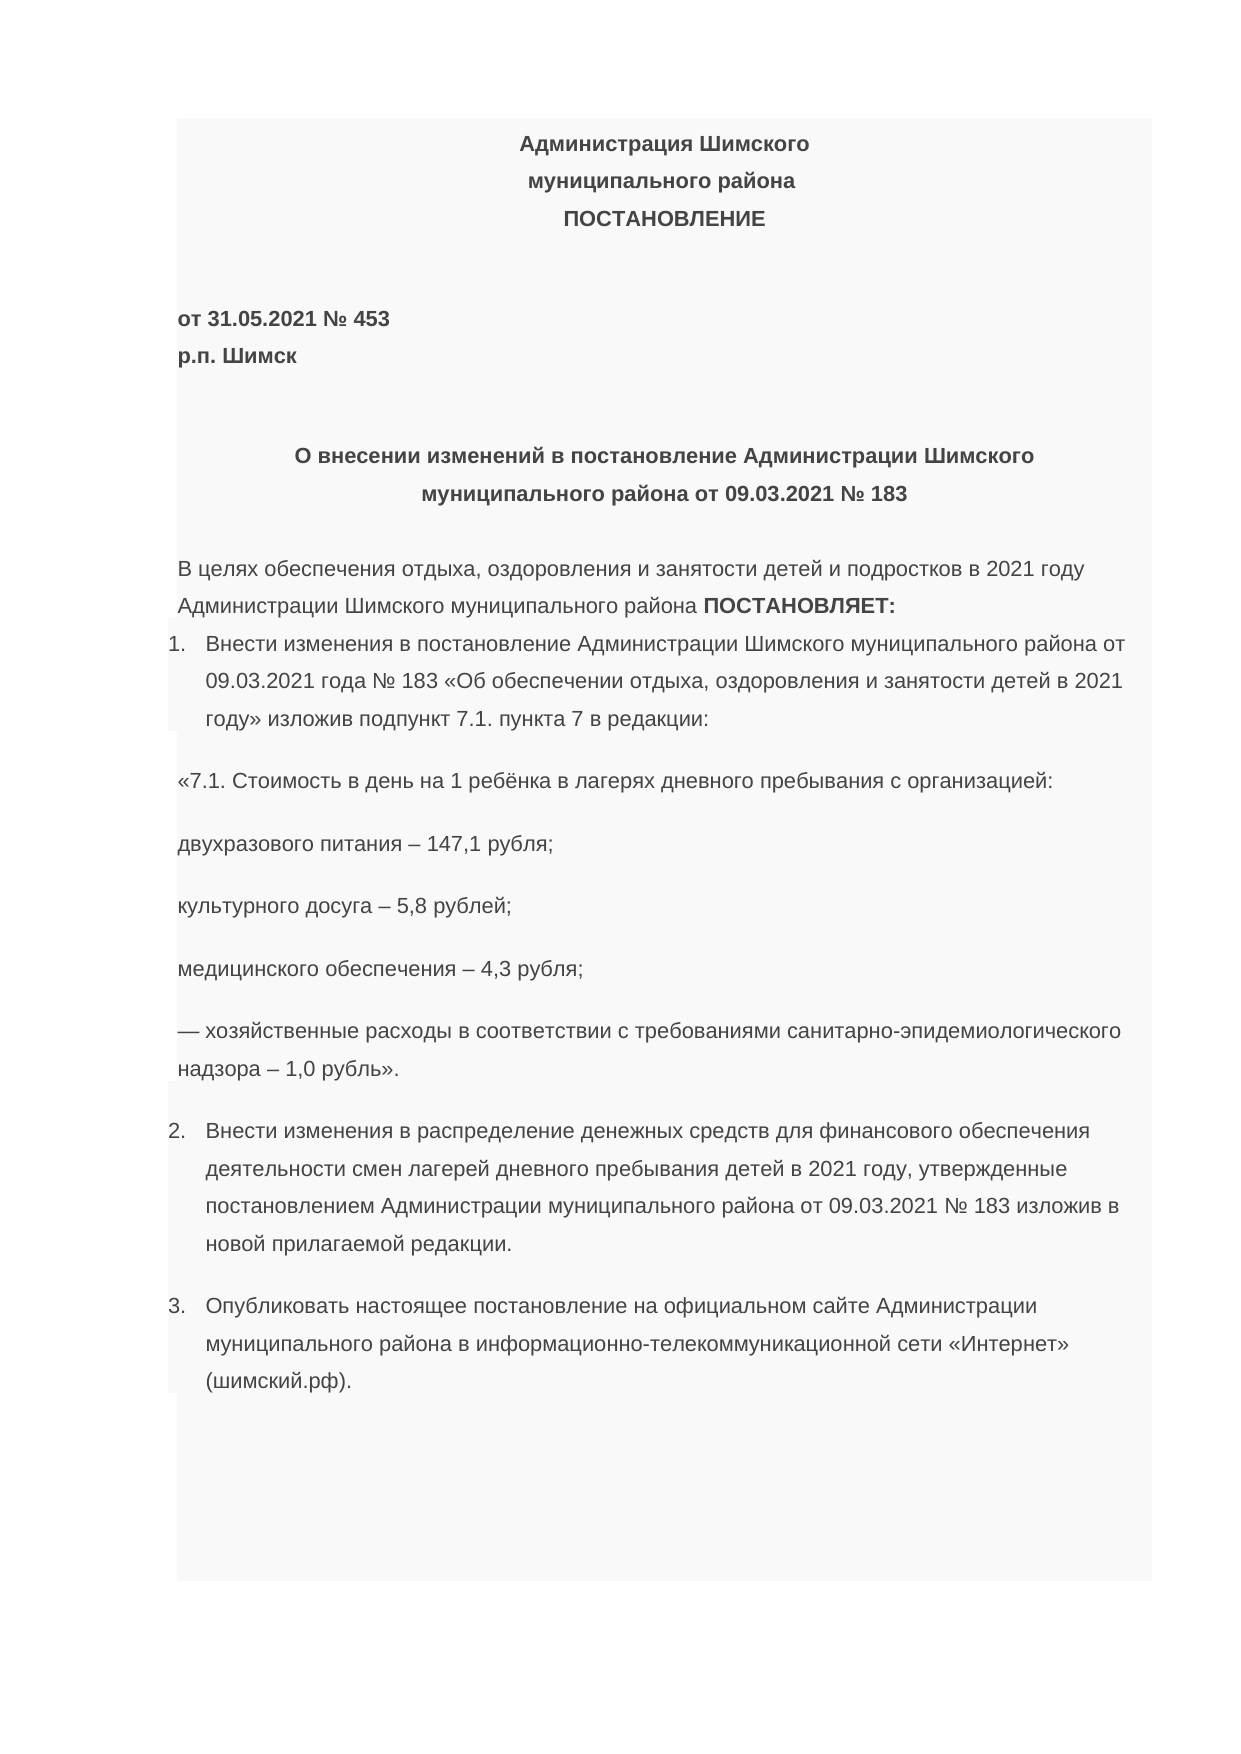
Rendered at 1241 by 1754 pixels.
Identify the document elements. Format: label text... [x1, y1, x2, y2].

text Администрация Шимского [177, 118, 1152, 156]
list Внести изменения в постановление Администрации Шимского муниципального района от 09.03.2021 года № 183 «Об обеспечении отдыха, оздоровления и занятости детей в 2021 году» изложив подпункт 7.1. пункта 7 в редакции: [168, 618, 1152, 731]
text муниципального района [177, 156, 1152, 193]
text от 31.05.2021 № 453 [177, 293, 1152, 331]
text медицинского обеспечения – 4,3 рубля; [177, 943, 1152, 981]
text р.п. Шимск [177, 331, 1152, 368]
text О внесении изменений в постановление Администрации Шимского [177, 431, 1152, 468]
text В целях обеспечения отдыха, оздоровления и занятости детей и подростков в 2021 году Администрации Шимского муниципального района ПОСТАНОВЛЯЕТ: [177, 543, 1152, 618]
text муниципального района от 09.03.2021 № 183 [177, 468, 1152, 506]
text двухразового питания – 147,1 рубля; [177, 818, 1152, 856]
text культурного досуга – 5,8 рублей; [177, 881, 1152, 918]
list Внести изменения в распределение денежных средств для финансового обеспечения деятельности смен лагерей дневного пребывания детей в 2021 году, утвержденные постановлением Администрации муниципального района от 09.03.2021 № 183 изложив в новой прилагаемой редакции. [168, 1106, 1152, 1256]
text ПОСТАНОВЛЕНИЕ [177, 193, 1152, 231]
text — хозяйственные расходы в соответствии с требованиями санитарно-эпидемиологического надзора – 1,0 рубль». [177, 1006, 1152, 1081]
text «7.1. Стоимость в день на 1 ребёнка в лагерях дневного пребывания с организацией: [177, 756, 1152, 793]
list Опубликовать настоящее постановление на официальном сайте Администрации муниципального района в информационно-телекоммуникационной сети «Интернет» (шимский.рф). [168, 1281, 1152, 1393]
